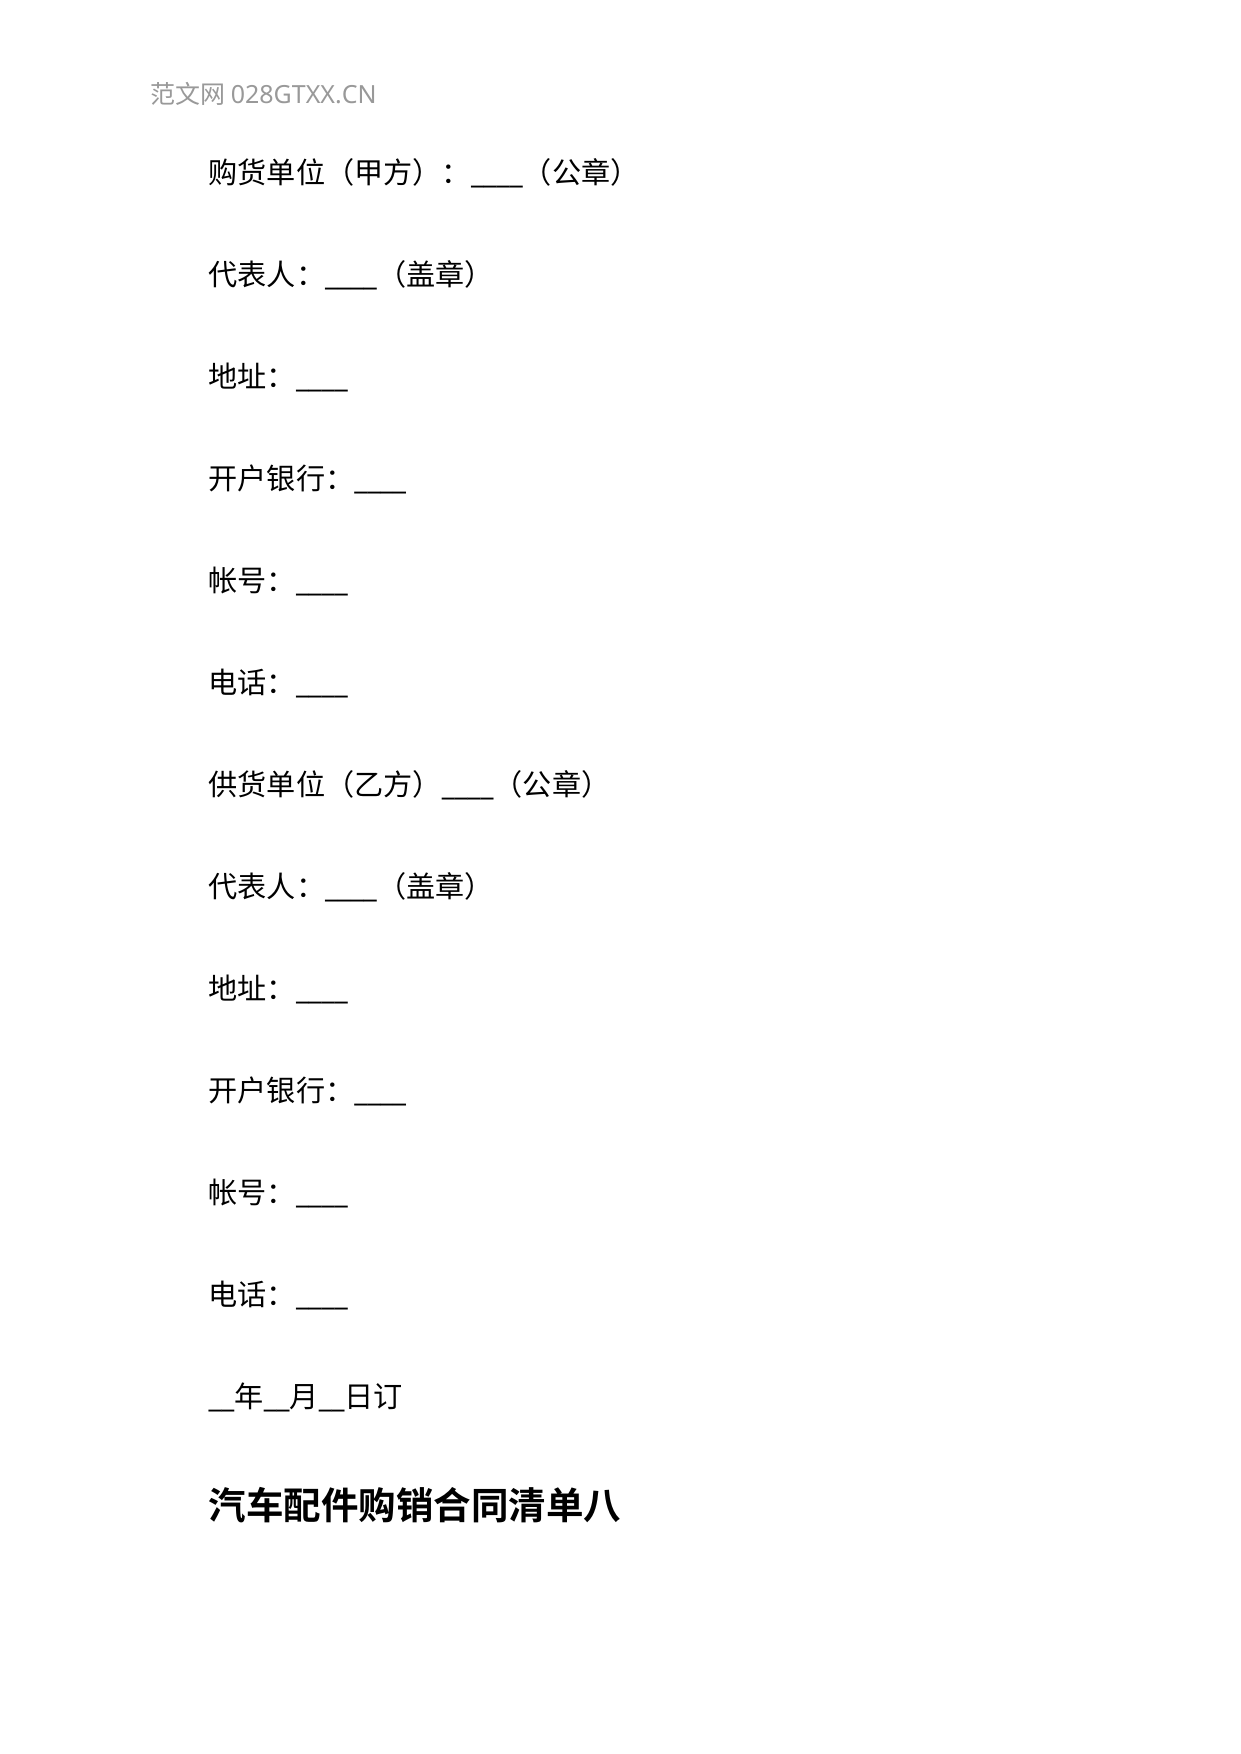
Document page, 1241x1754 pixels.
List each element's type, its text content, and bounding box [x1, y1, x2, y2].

text 电话：____ [150, 660, 1090, 702]
text 购货单位（甲方）：____（公章） [150, 150, 1090, 192]
text 地址：____ [150, 354, 1090, 396]
text 开户银行：____ [150, 456, 1090, 498]
text 帐号：____ [150, 558, 1090, 600]
text 代表人：____（盖章） [150, 864, 1090, 906]
text 汽车配件购销合同清单八 [150, 1476, 1090, 1530]
text 帐号：____ [150, 1170, 1090, 1212]
text 开户银行：____ [150, 1068, 1090, 1110]
text __年__月__日订 [150, 1374, 1090, 1416]
text 供货单位（乙方）____（公章） [150, 762, 1090, 804]
text 电话：____ [150, 1272, 1090, 1314]
text 地址：____ [150, 966, 1090, 1008]
text 代表人：____（盖章） [150, 252, 1090, 294]
